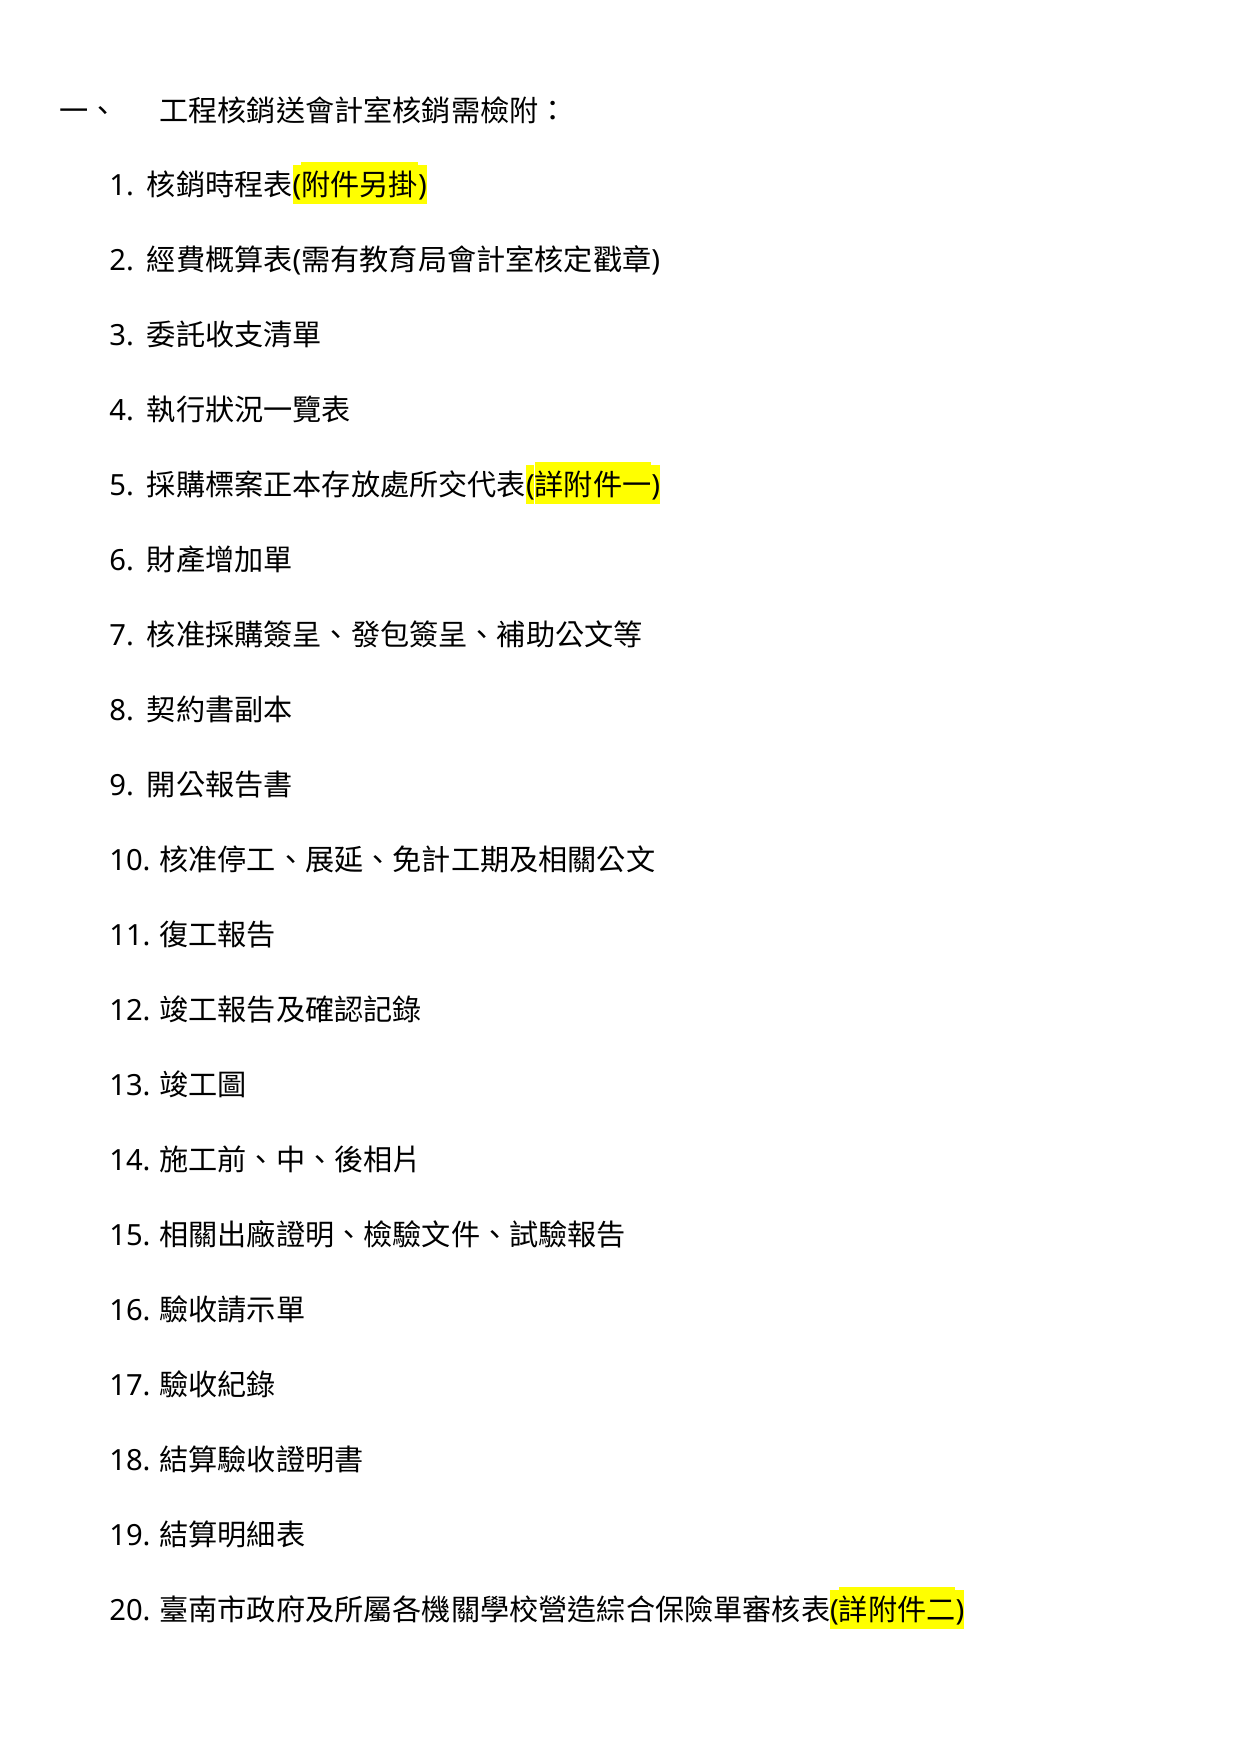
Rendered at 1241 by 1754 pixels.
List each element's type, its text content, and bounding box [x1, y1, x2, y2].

list 工程核銷送會計室核銷需檢附： [59, 71, 1181, 146]
list 核准停工、展延、免計工期及相關公文 [109, 821, 1181, 896]
list 驗收請示單 [109, 1271, 1181, 1346]
list 臺南市政府及所屬各機關學校營造綜合保險單審核表(詳附件二) [109, 1571, 1181, 1646]
list 竣工圖 [109, 1046, 1181, 1121]
list 竣工報告及確認記錄 [109, 971, 1181, 1046]
list 契約書副本 [109, 671, 1181, 746]
list 驗收紀錄 [109, 1346, 1181, 1421]
list 核准採購簽呈、發包簽呈、補助公文等 [109, 596, 1181, 671]
list 結算驗收證明書 [109, 1421, 1181, 1496]
list 復工報告 [109, 896, 1181, 971]
list 開公報告書 [109, 746, 1181, 821]
list 經費概算表(需有教育局會計室核定戳章) [109, 221, 1181, 296]
list 核銷時程表(附件另掛) [109, 146, 1181, 221]
list 採購標案正本存放處所交代表(詳附件一) [109, 446, 1181, 521]
list 委託收支清單 [109, 296, 1181, 371]
list 結算明細表 [109, 1496, 1181, 1571]
list 施工前、中、後相片 [109, 1121, 1181, 1196]
list 財產增加單 [109, 521, 1181, 596]
list 相關出廠證明、檢驗文件、試驗報告 [109, 1196, 1181, 1271]
list 執行狀況一覽表 [109, 371, 1181, 446]
